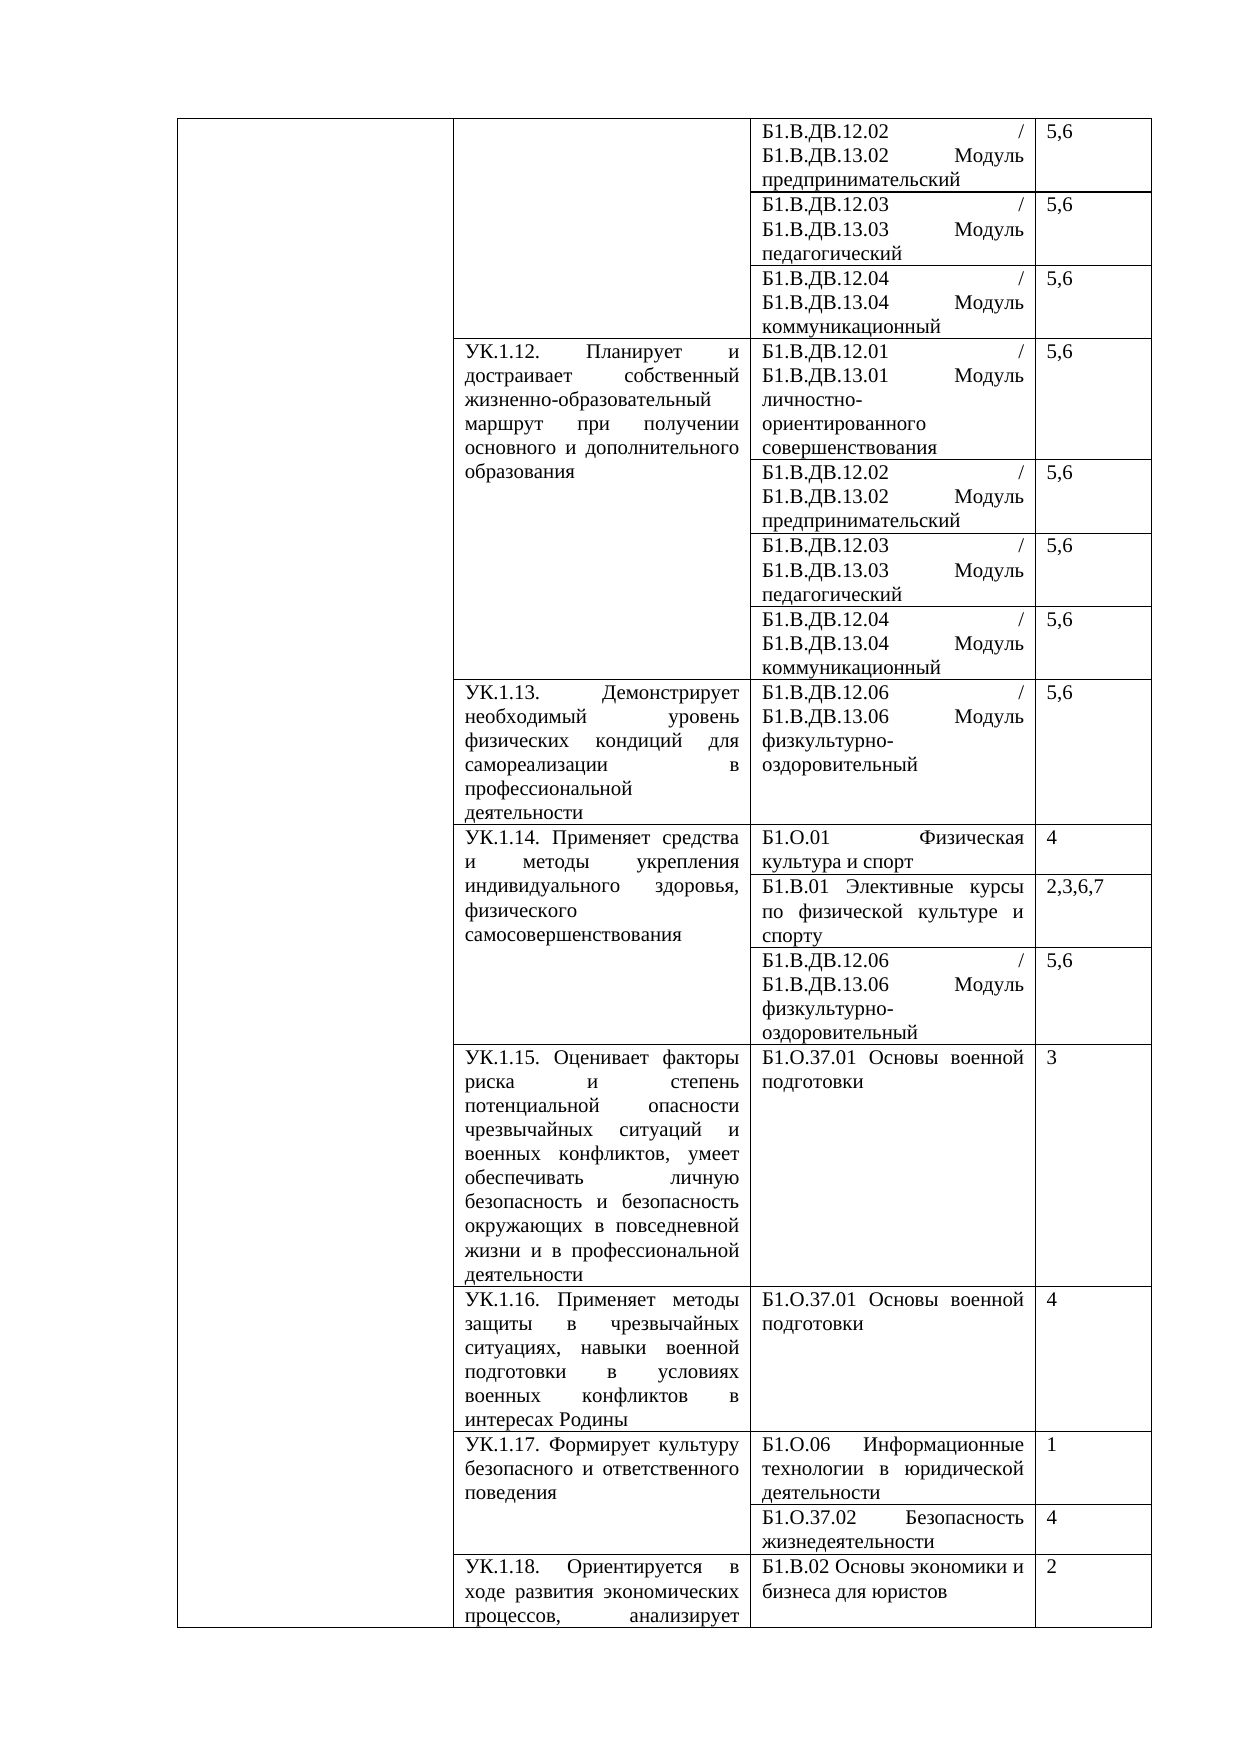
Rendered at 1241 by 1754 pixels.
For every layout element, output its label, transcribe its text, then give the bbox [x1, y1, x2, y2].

table_cell 4 [1036, 1287, 1151, 1431]
table_cell 3 [1036, 1045, 1151, 1286]
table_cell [454, 1555, 750, 1627]
table_cell 5,6 [1036, 119, 1151, 191]
table_cell Б1.О.37.01 Основы военной подготовки [751, 1045, 1035, 1286]
table_cell УК.1.16. Применяет методы защиты в чрезвычайных ситуациях, навыки военной подготовки в условиях военных конфликтов в интересах Родины [454, 1287, 750, 1431]
table_cell 5,6 [1036, 948, 1151, 1044]
table_cell УК.1.15. Оценивает факторы риска и степень потенциальной опасности чрезвычайных ситуаций и военных конфликтов, умеет обеспечивать личную безопасность и безопасность окружающих в повседневной жизни и в профессиональной деятельности [454, 1045, 750, 1286]
table_cell Б1.В.ДВ.12.04 / Б1.В.ДВ.13.04 Модуль коммуникационный [751, 266, 1035, 338]
table_cell 5,6 [1036, 266, 1151, 338]
table_cell УК.1.14. Применяет средства и методы укрепления индивидуального здоровья, физического самосовершенствования [454, 825, 750, 1044]
table_cell 4 [1036, 825, 1151, 873]
table_cell Б1.О.06 Информационные технологии в юридической деятельности [751, 1432, 1035, 1504]
table_cell Б1.В.ДВ.12.03 / Б1.В.ДВ.13.03 Модуль педагогический [751, 534, 1035, 606]
table_cell УК.1.17. Формирует культуру безопасного и ответственного поведения [454, 1432, 750, 1553]
table_cell Б1.В.01 Элективные курсы по физической культуре и спорту [751, 875, 1035, 947]
table_cell Б1.В.ДВ.12.02 / Б1.В.ДВ.13.02 Модуль предпринимательский [751, 119, 1035, 191]
table_cell 2 [1036, 1555, 1151, 1627]
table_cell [454, 119, 750, 338]
table_cell 5,6 [1036, 680, 1151, 824]
table_cell 4 [1036, 1505, 1151, 1553]
table_cell Б1.В.ДВ.12.02 / Б1.В.ДВ.13.02 Модуль предпринимательский [751, 460, 1035, 532]
table_cell УК.1.12. Планирует и достраивает собственный жизненно-образовательный маршрут при получении основного и дополнительного образования [454, 339, 750, 679]
table_cell 5,6 [1036, 193, 1151, 264]
table_cell УК.1.13. Демонстрирует необходимый уровень физических кондиций для самореализации в профессиональной деятельности [454, 680, 750, 824]
table_cell Б1.В.ДВ.12.06 / Б1.В.ДВ.13.06 Модуль физкультурно-оздоровительный [751, 948, 1035, 1044]
table_cell 5,6 [1036, 607, 1151, 679]
table_cell Б1.О.01 Физическая культура и спорт [751, 825, 1035, 873]
table_cell Б1.В.ДВ.12.01 / Б1.В.ДВ.13.01 Модуль личностно-ориентированного совершенствования [751, 339, 1035, 459]
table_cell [751, 1555, 1035, 1627]
table_cell Б1.О.37.02 Безопасность жизнедеятельности [751, 1505, 1035, 1553]
table_cell Б1.В.ДВ.12.04 / Б1.В.ДВ.13.04 Модуль коммуникационный [751, 607, 1035, 679]
table_cell Б1.О.37.01 Основы военной подготовки [751, 1287, 1035, 1431]
table_cell Б1.В.ДВ.12.06 / Б1.В.ДВ.13.06 Модуль физкультурно-оздоровительный [751, 680, 1035, 824]
table_cell 5,6 [1036, 534, 1151, 606]
table_cell 5,6 [1036, 460, 1151, 532]
table_cell 2,3,6,7 [1036, 875, 1151, 947]
table_cell Б1.В.ДВ.12.03 / Б1.В.ДВ.13.03 Модуль педагогический [751, 193, 1035, 264]
table_cell 5,6 [1036, 339, 1151, 459]
table_cell 1 [1036, 1432, 1151, 1504]
